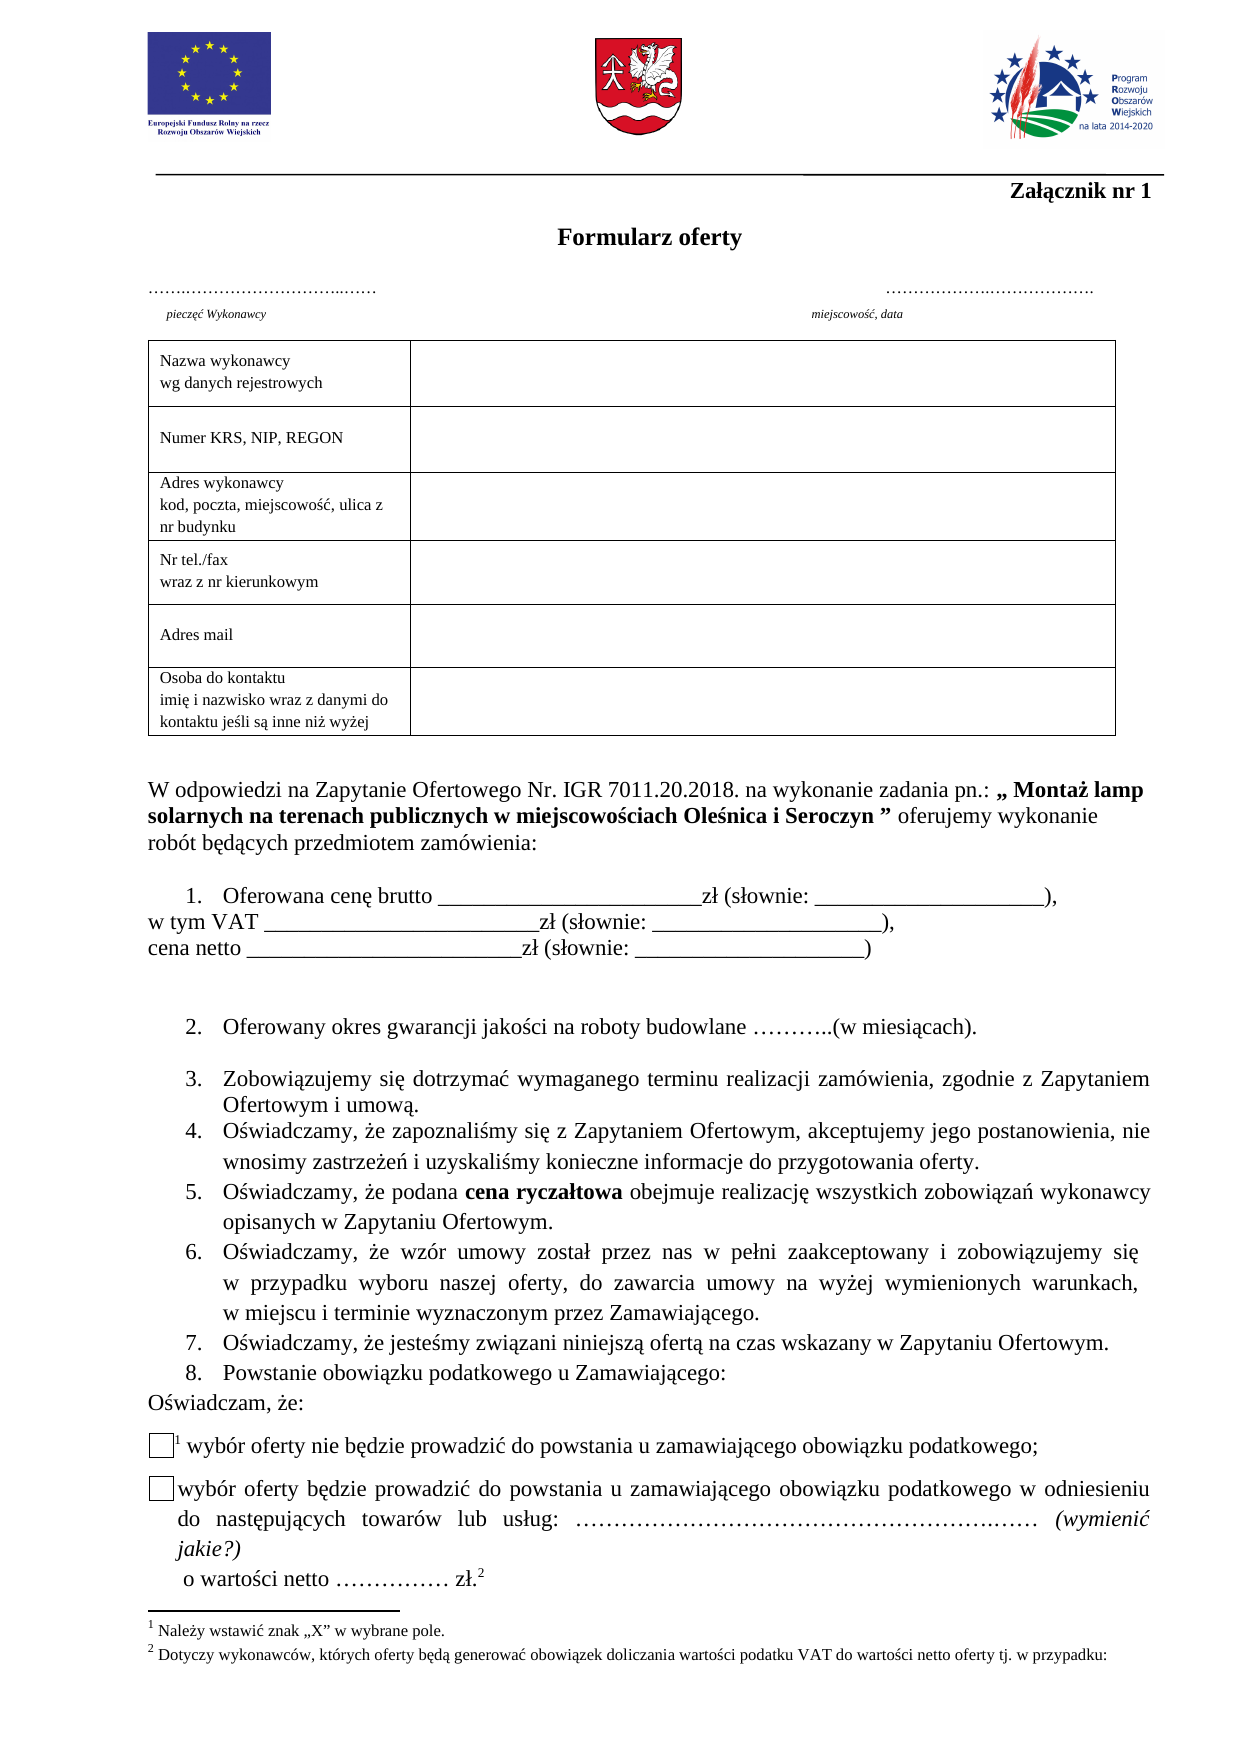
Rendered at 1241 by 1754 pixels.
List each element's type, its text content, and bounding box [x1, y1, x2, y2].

text cena netto ________________________zł (słownie: ____________________) [148, 934, 1152, 961]
table_cell Osoba do kontaktu imię i nazwisko wraz z danymi do kontaktu jeśli są inne niż wyżej [149, 668, 410, 735]
list Powstanie obowiązku podatkowego u Zamawiającego: [185, 1359, 1152, 1386]
subtitle …….………………………..…… ……………….………………. [148, 278, 1152, 297]
table_cell [411, 473, 1115, 540]
text wybór oferty będzie prowadzić do powstania u zamawiającego obowiązku podatkowego w odniesieniu do następujących towarów lub usług: ……………………………………………….…… (wymienić jakie?) o wartości netto …………… zł. [148, 1475, 1152, 1592]
list Oświadczamy, że podana cena ryczałtowa obejmuje realizację wszystkich zobowiązań wykonawcy opisanych w Zapytaniu Ofertowym. [185, 1178, 1152, 1234]
table_cell Adres mail [149, 605, 410, 667]
text Formularz oferty [148, 222, 1152, 251]
list Oświadczamy, że jesteśmy związani niniejszą ofertą na czas wskazany w Zapytaniu Ofertowym. [185, 1329, 1152, 1355]
text Załącznik nr 1 [148, 177, 1152, 203]
text Oświadczam, że: [148, 1389, 1152, 1416]
table_cell [411, 407, 1115, 472]
picture [982, 30, 1166, 149]
list Oferowana cenę brutto _______________________zł (słownie: ____________________), [185, 882, 1152, 908]
picture [147, 32, 271, 142]
table_cell [411, 668, 1115, 735]
table_cell Numer KRS, NIP, REGON [149, 407, 410, 472]
table_cell [411, 605, 1115, 667]
picture [591, 36, 688, 139]
list Oświadczamy, że wzór umowy został przez nas w pełni zaakceptowany i zobowiązujemy się w przypadku wyboru naszej oferty, do zawarcia umowy na wyżej wymienionych warunkach, w miejscu i terminie wyznaczonym przez Zamawiającego. [185, 1238, 1152, 1325]
table_cell Nr tel./fax wraz z nr kierunkowym [149, 541, 410, 603]
table_cell Adres wykonawcy kod, poczta, miejscowość, ulica z nr budynku [149, 473, 410, 540]
table_header Nazwa wykonawcy wg danych rejestrowych [149, 341, 410, 406]
list Oświadczamy, że zapoznaliśmy się z Zapytaniem Ofertowym, akceptujemy jego postanowienia, nie wnosimy zastrzeżeń i uzyskaliśmy konieczne informacje do przygotowania oferty. [185, 1117, 1152, 1174]
text wybór oferty nie będzie prowadzić do powstania u zamawiającego obowiązku podatkowego; [148, 1432, 1152, 1458]
table_header [411, 341, 1115, 406]
text W odpowiedzi na Zapytanie Ofertowego Nr. IGR 7011.20.2018. na wykonanie zadania pn.: „ Montaż lamp solarnych na terenach publicznych w miejscowościach Oleśnica i Seroczyn ” oferujemy wykonanie robót będących przedmiotem zamówienia: [148, 776, 1152, 855]
text w tym VAT ________________________zł (słownie: ____________________), [148, 908, 1152, 934]
text pieczęć Wykonawcy miejscowość, data [148, 307, 1152, 321]
list Oferowany okres gwarancji jakości na roboty budowlane ………..(w miesiącach). [185, 1013, 1152, 1040]
table_cell [411, 541, 1115, 603]
list Zobowiązujemy się dotrzymać wymaganego terminu realizacji zamówienia, zgodnie z Zapytaniem Ofertowym i umową. [185, 1065, 1152, 1117]
